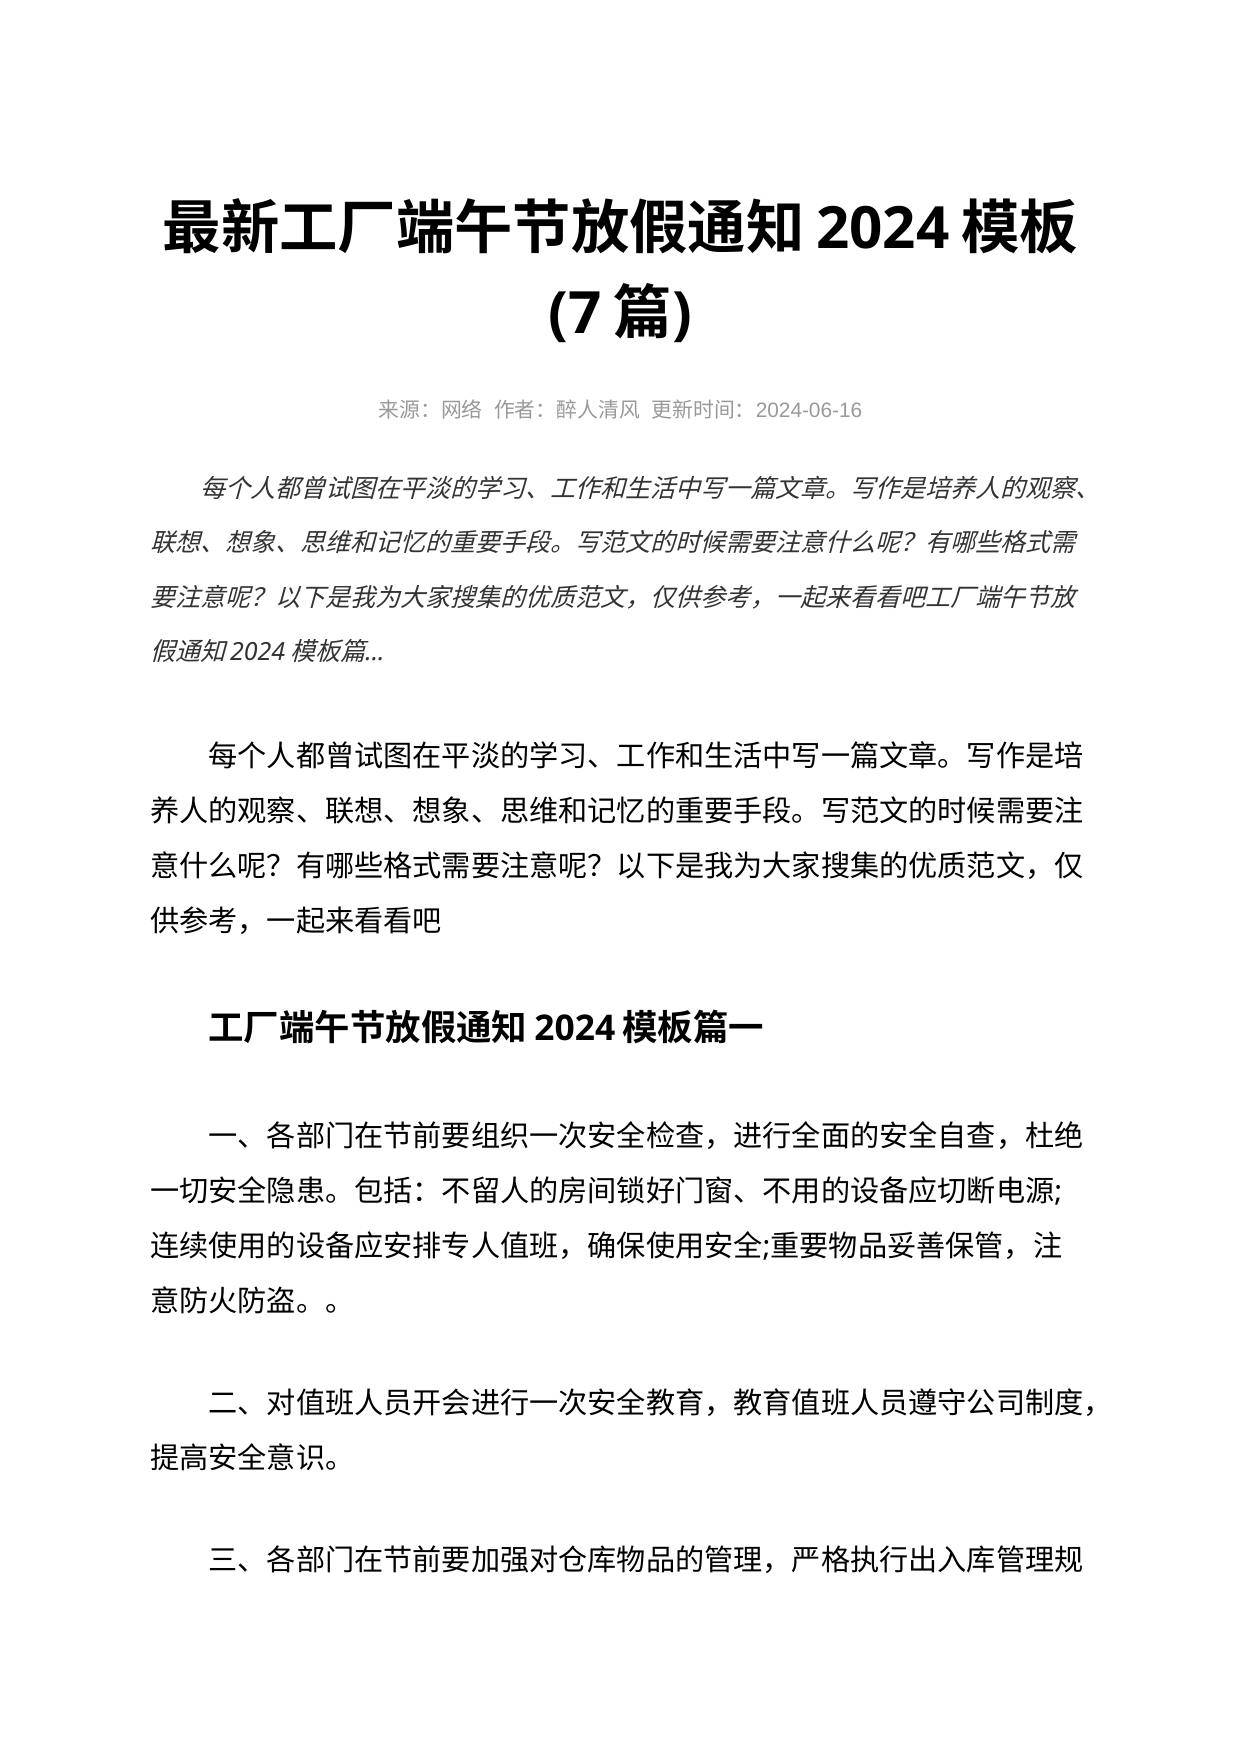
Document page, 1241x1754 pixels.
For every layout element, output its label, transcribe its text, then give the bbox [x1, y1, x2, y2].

text 来源：网络 作者：醉人清风 更新时间：2024-06-16 [150, 398, 1090, 422]
text 工厂端午节放假通知2024模板篇一 [150, 999, 1090, 1051]
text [150, 1536, 1090, 1578]
text 每个人都曾试图在平淡的学习、工作和生活中写一篇文章。写作是培养人的观察、联想、想象、思维和记忆的重要手段。写范文的时候需要注意什么呢？有哪些格式需要注意呢？以下是我为大家搜集的优质范文，仅供参考，一起来看看吧工厂端午节放假通知2024模板篇... [150, 468, 1090, 668]
text 二、对值班人员开会进行一次安全教育，教育值班人员遵守公司制度，提高安全意识。 [150, 1379, 1090, 1477]
text 一、各部门在节前要组织一次安全检查，进行全面的安全自查，杜绝一切安全隐患。包括：不留人的房间锁好门窗、不用的设备应切断电源;连续使用的设备应安排专人值班，确保使用安全;重要物品妥善保管，注意防火防盗。。 [150, 1113, 1090, 1320]
subtitle 最新工厂端午节放假通知2024模板(7篇) [150, 181, 1090, 351]
text 每个人都曾试图在平淡的学习、工作和生活中写一篇文章。写作是培养人的观察、联想、想象、思维和记忆的重要手段。写范文的时候需要注意什么呢？有哪些格式需要注意呢？以下是我为大家搜集的优质范文，仅供参考，一起来看看吧 [150, 733, 1090, 940]
